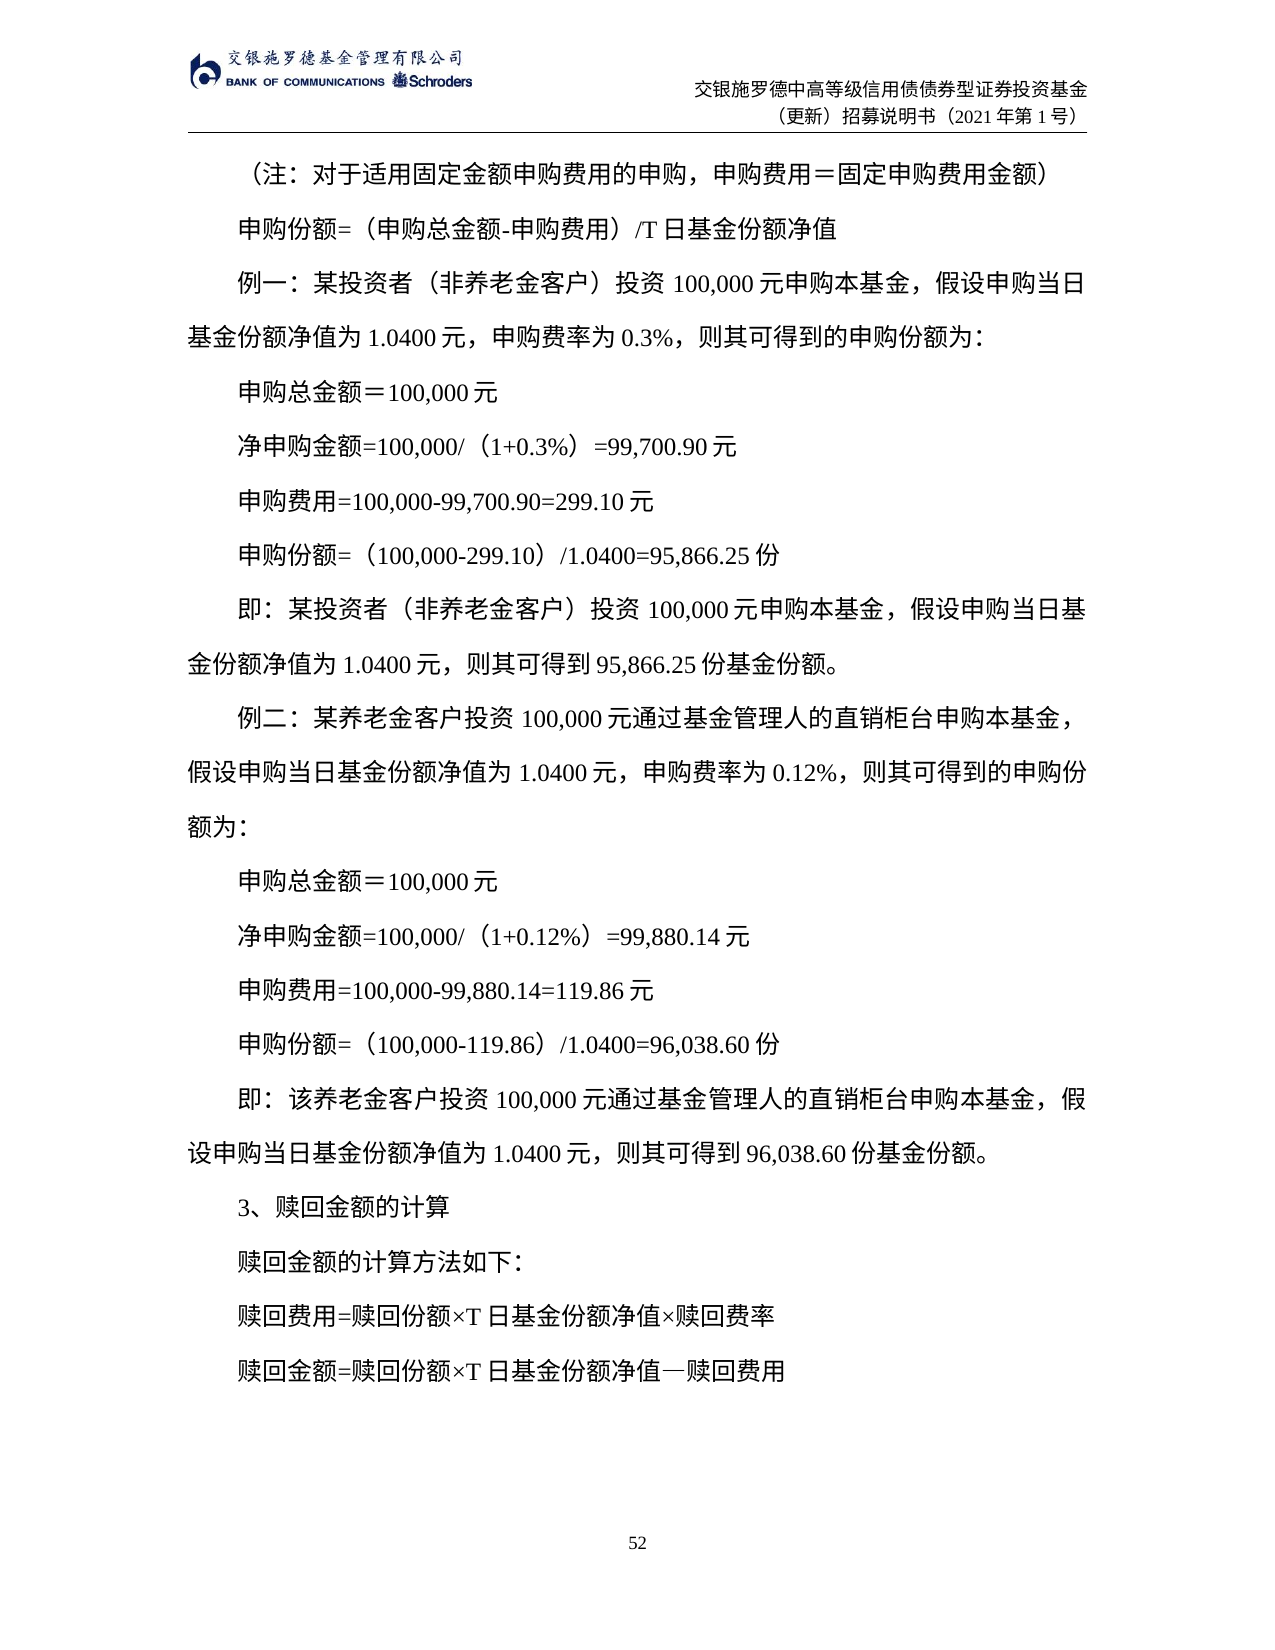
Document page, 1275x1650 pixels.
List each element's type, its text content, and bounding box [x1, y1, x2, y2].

text 申购份额=（申购总金额-申购费用）/T日基金份额净值 [187, 209, 1087, 245]
text 即：该养老金客户投资100,000元通过基金管理人的直销柜台申购本基金，假设申购当日基金份额净值为1.0400元，则其可得到96,038.60份基金份额。 [187, 1079, 1087, 1170]
text 申购总金额＝100,000元 [187, 372, 1087, 408]
text 例二：某养老金客户投资100,000元通过基金管理人的直销柜台申购本基金，假设申购当日基金份额净值为1.0400元，申购费率为0.12%，则其可得到的申购份额为： [187, 698, 1087, 843]
text 例一：某投资者（非养老金客户）投资100,000元申购本基金，假设申购当日基金份额净值为1.0400元，申购费率为0.3%，则其可得到的申购份额为： [187, 263, 1087, 354]
text 即：某投资者（非养老金客户）投资100,000元申购本基金，假设申购当日基金份额净值为1.0400元，则其可得到95,866.25份基金份额。 [187, 590, 1087, 680]
text （注：对于适用固定金额申购费用的申购，申购费用＝固定申购费用金额） [187, 155, 1087, 191]
text 赎回金额=赎回份额×T日基金份额净值—赎回费用 [187, 1351, 1087, 1387]
picture [190, 50, 472, 89]
text 净申购金额=100,000/（1+0.3%）=99,700.90元 [187, 427, 1087, 463]
text 净申购金额=100,000/（1+0.12%）=99,880.14元 [187, 916, 1087, 952]
text 赎回费用=赎回份额×T日基金份额净值×赎回费率 [187, 1297, 1087, 1333]
text 赎回金额的计算方法如下： [187, 1242, 1087, 1278]
text 申购份额=（100,000-299.10）/1.0400=95,866.25份 [187, 535, 1087, 572]
text 申购份额=（100,000-119.86）/1.0400=96,038.60份 [187, 1025, 1087, 1061]
text 申购总金额＝100,000元 [187, 862, 1087, 898]
text 申购费用=100,000-99,880.14=119.86元 [187, 970, 1087, 1007]
text 申购费用=100,000-99,700.90=299.10元 [187, 481, 1087, 517]
text 3、赎回金额的计算 [187, 1188, 1087, 1224]
